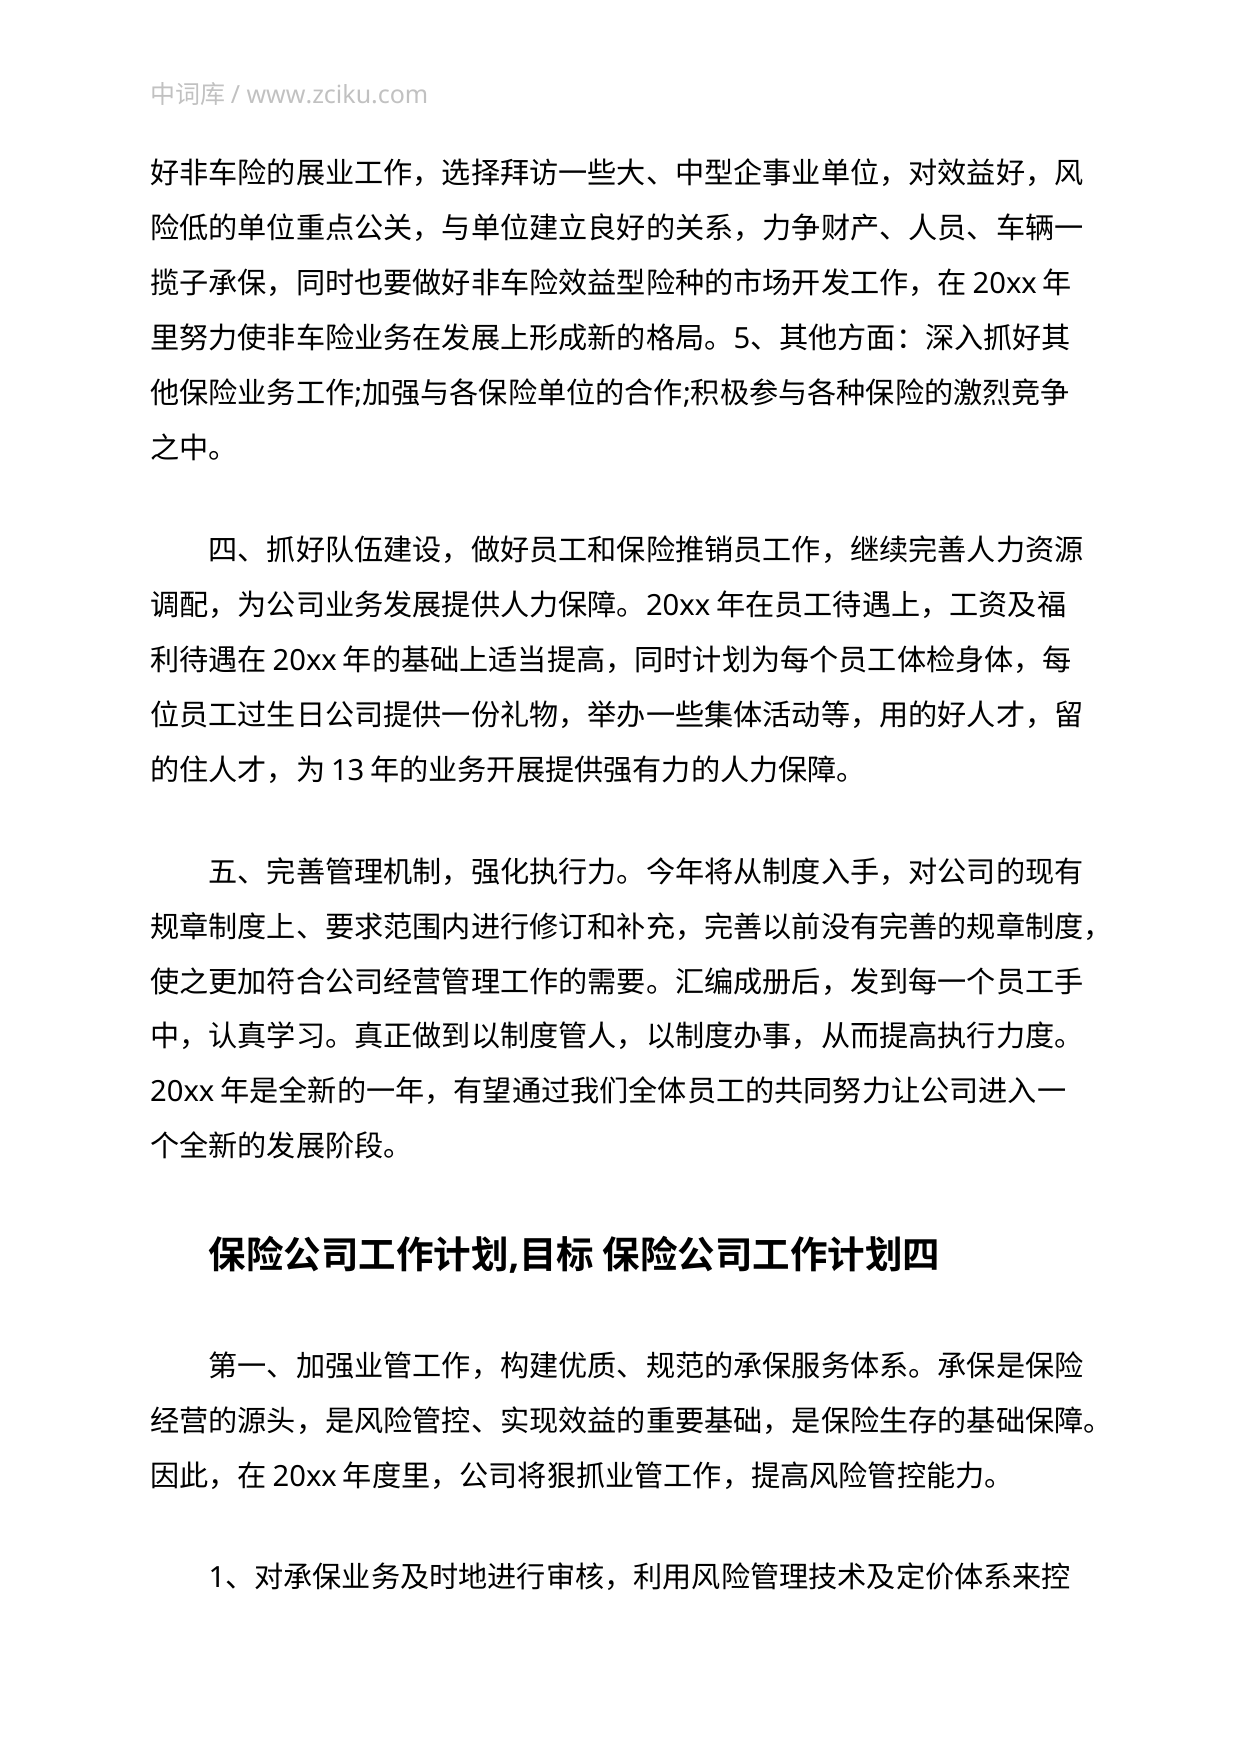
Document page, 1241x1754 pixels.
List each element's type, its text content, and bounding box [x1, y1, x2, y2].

text 第一、加强业管工作，构建优质、规范的承保服务体系。承保是保险经营的源头，是风险管控、实现效益的重要基础，是保险生存的基础保障。因此，在20xx年度里，公司将狠抓业管工作，提高风险管控能力。 [150, 1342, 1090, 1494]
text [150, 1554, 1090, 1596]
text 四、抓好队伍建设，做好员工和保险推销员工作，继续完善人力资源调配，为公司业务发展提供人力保障。20xx年在员工待遇上，工资及福利待遇在20xx年的基础上适当提高，同时计划为每个员工体检身体，每位员工过生日公司提供一份礼物，举办一些集体活动等，用的好人才，留的住人才，为13年的业务开展提供强有力的人力保障。 [150, 527, 1090, 789]
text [150, 150, 1090, 467]
text 五、完善管理机制，强化执行力。今年将从制度入手，对公司的现有规章制度上、要求范围内进行修订和补充，完善以前没有完善的规章制度，使之更加符合公司经营管理工作的需要。汇编成册后，发到每一个员工手中，认真学习。真正做到以制度管人，以制度办事，从而提高执行力度。 20xx年是全新的一年，有望通过我们全体员工的共同努力让公司进入一个全新的发展阶段。 [150, 848, 1090, 1165]
text 保险公司工作计划,目标 保险公司工作计划四 [150, 1225, 1090, 1279]
